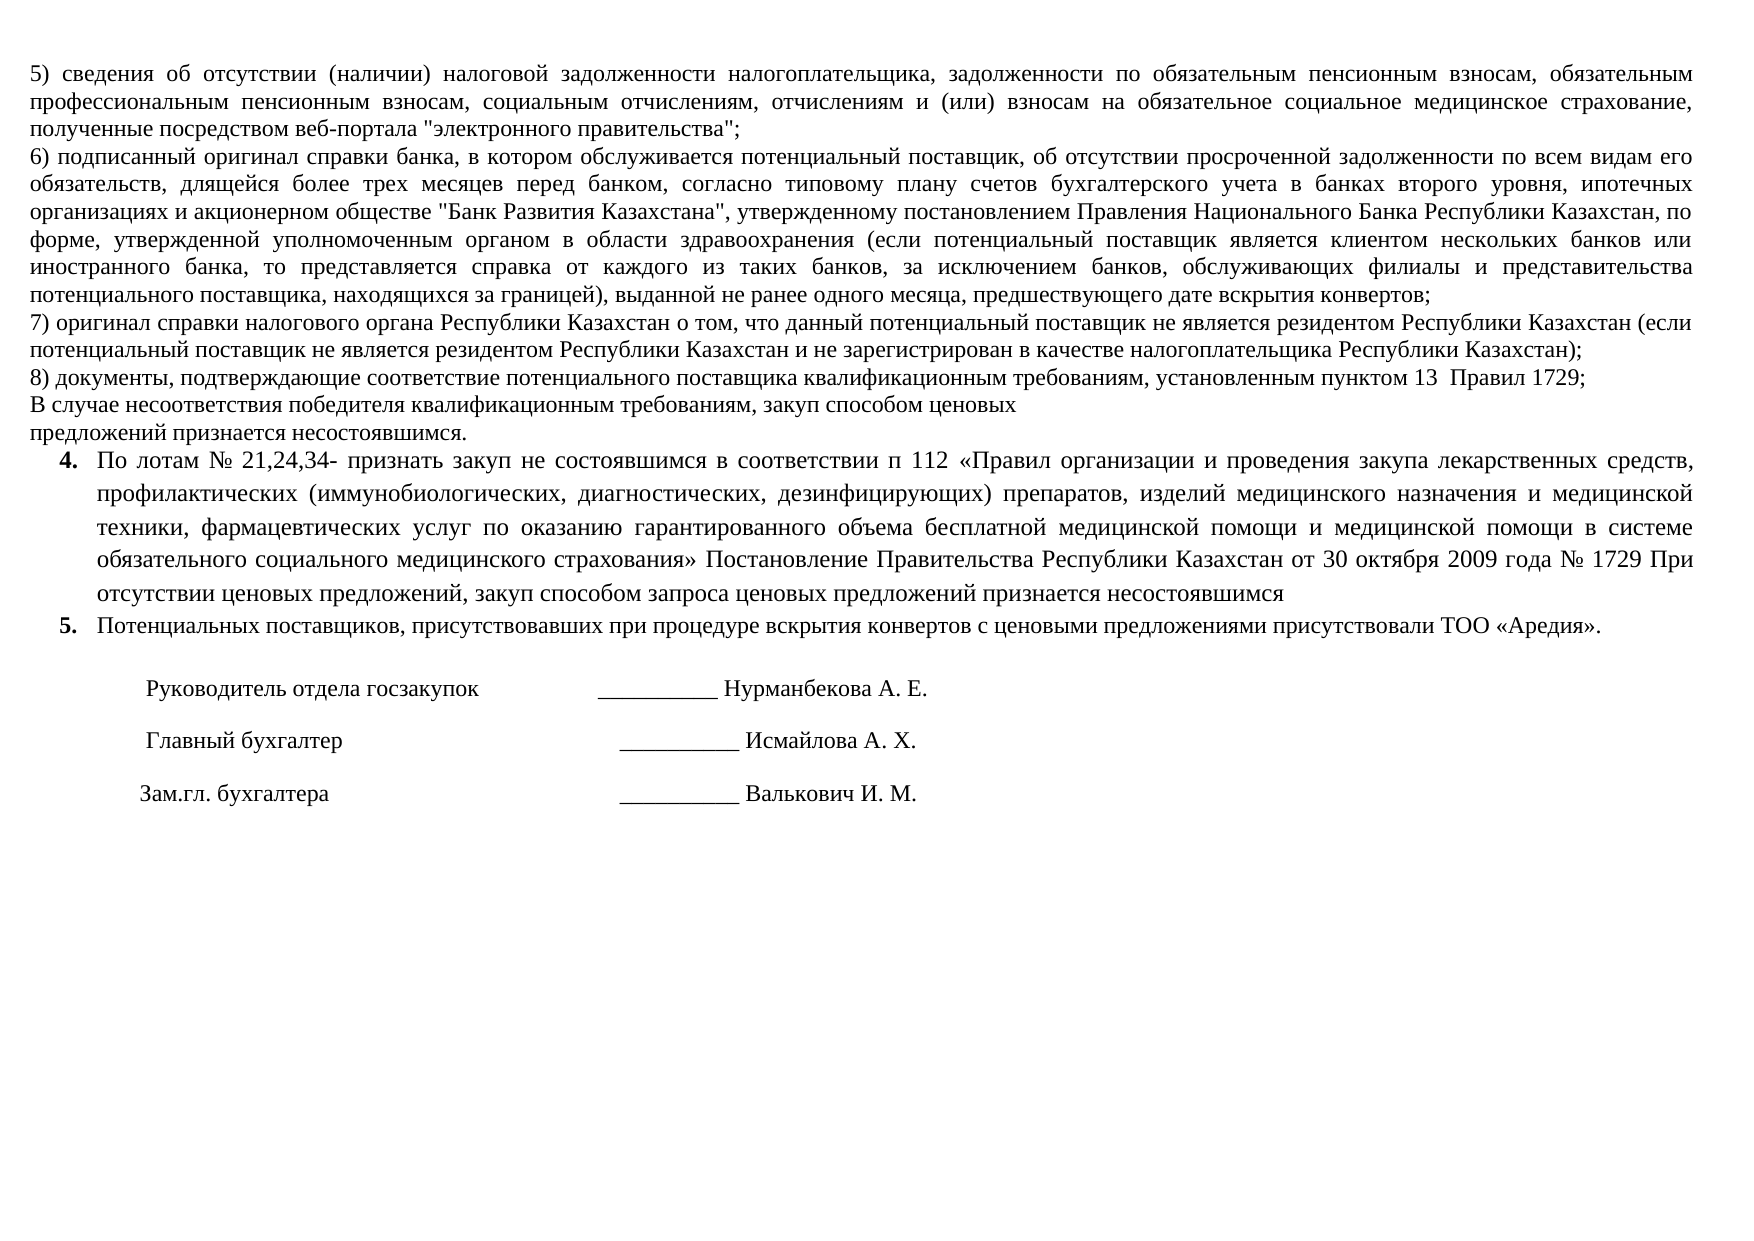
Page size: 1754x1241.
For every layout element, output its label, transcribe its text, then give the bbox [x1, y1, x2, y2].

list Руководитель отдела госзакупок __________ Нурманбекова А. Е. [74, 674, 1695, 702]
text 5) сведения об отсутствии (наличии) налоговой задолженности налогоплательщика, задолженности по обязательным пенсионным взносам, обязательным профессиональным пенсионным взносам, социальным отчислениям, отчислениям и (или) взносам на обязательное социальное медицинское страхование, полученные посредством веб-портала "электронного правительства"; [29, 59, 1695, 142]
list Потенциальных поставщиков, присутствовавших при процедуре вскрытия конвертов с ценовыми предложениями присутствовали ТОО «Аредия». [59, 611, 1695, 638]
text 7) оригинал справки налогового органа Республики Казахстан о том, что данный потенциальный поставщик не является резидентом Республики Казахстан (если потенциальный поставщик не является резидентом Республики Казахстан и не зарегистрирован в качестве налогоплательщика Республики Казахстан); [29, 307, 1695, 363]
text Зам.гл. бухгалтера __________ Валькович И. М. [74, 779, 1695, 807]
text Главный бухгалтер __________ Исмайлова А. Х. [74, 726, 1695, 754]
text 8) документы, подтверждающие соответствие потенциального поставщика квалификационным требованиям, установленным пунктом 13 Правил 1729; [29, 363, 1695, 390]
text 6) подписанный оригинал справки банка, в котором обслуживается потенциальный поставщик, об отсутствии просроченной задолженности по всем видам его обязательств, длящейся более трех месяцев перед банком, согласно типовому плану счетов бухгалтерского учета в банках второго уровня, ипотечных организациях и акционерном обществе "Банк Развития Казахстана", утвержденному постановлением Правления Национального Банка Республики Казахстан, по форме, утвержденной уполномоченным органом в области здравоохранения (если потенциальный поставщик является клиентом нескольких банков или иностранного банка, то представляется справка от каждого из таких банков, за исключением банков, обслуживающих филиалы и представительства потенциального поставщика, находящихся за границей), выданной не ранее одного месяца, предшествующего дате вскрытия конвертов; [29, 142, 1695, 307]
text предложений признается несостоявшимся. [29, 418, 1695, 446]
text В случае несоответствия победителя квалификационным требованиям, закуп способом ценовых [29, 390, 1695, 418]
list По лотам № 21,24,34- признать закуп не состоявшимся в соответствии п 112 «Правил организации и проведения закупа лекарственных средств, профилактических (иммунобиологических, диагностических, дезинфицирующих) препаратов, изделий медицинского назначения и медицинской техники, фармацевтических услуг по оказанию гарантированного объема бесплатной медицинской помощи и медицинской помощи в системе обязательного социального медицинского страхования» Постановление Правительства Республики Казахстан от 30 октября 2009 года № 1729 При отсутствии ценовых предложений, закуп способом запроса ценовых предложений признается несостоявшимся [59, 446, 1695, 606]
